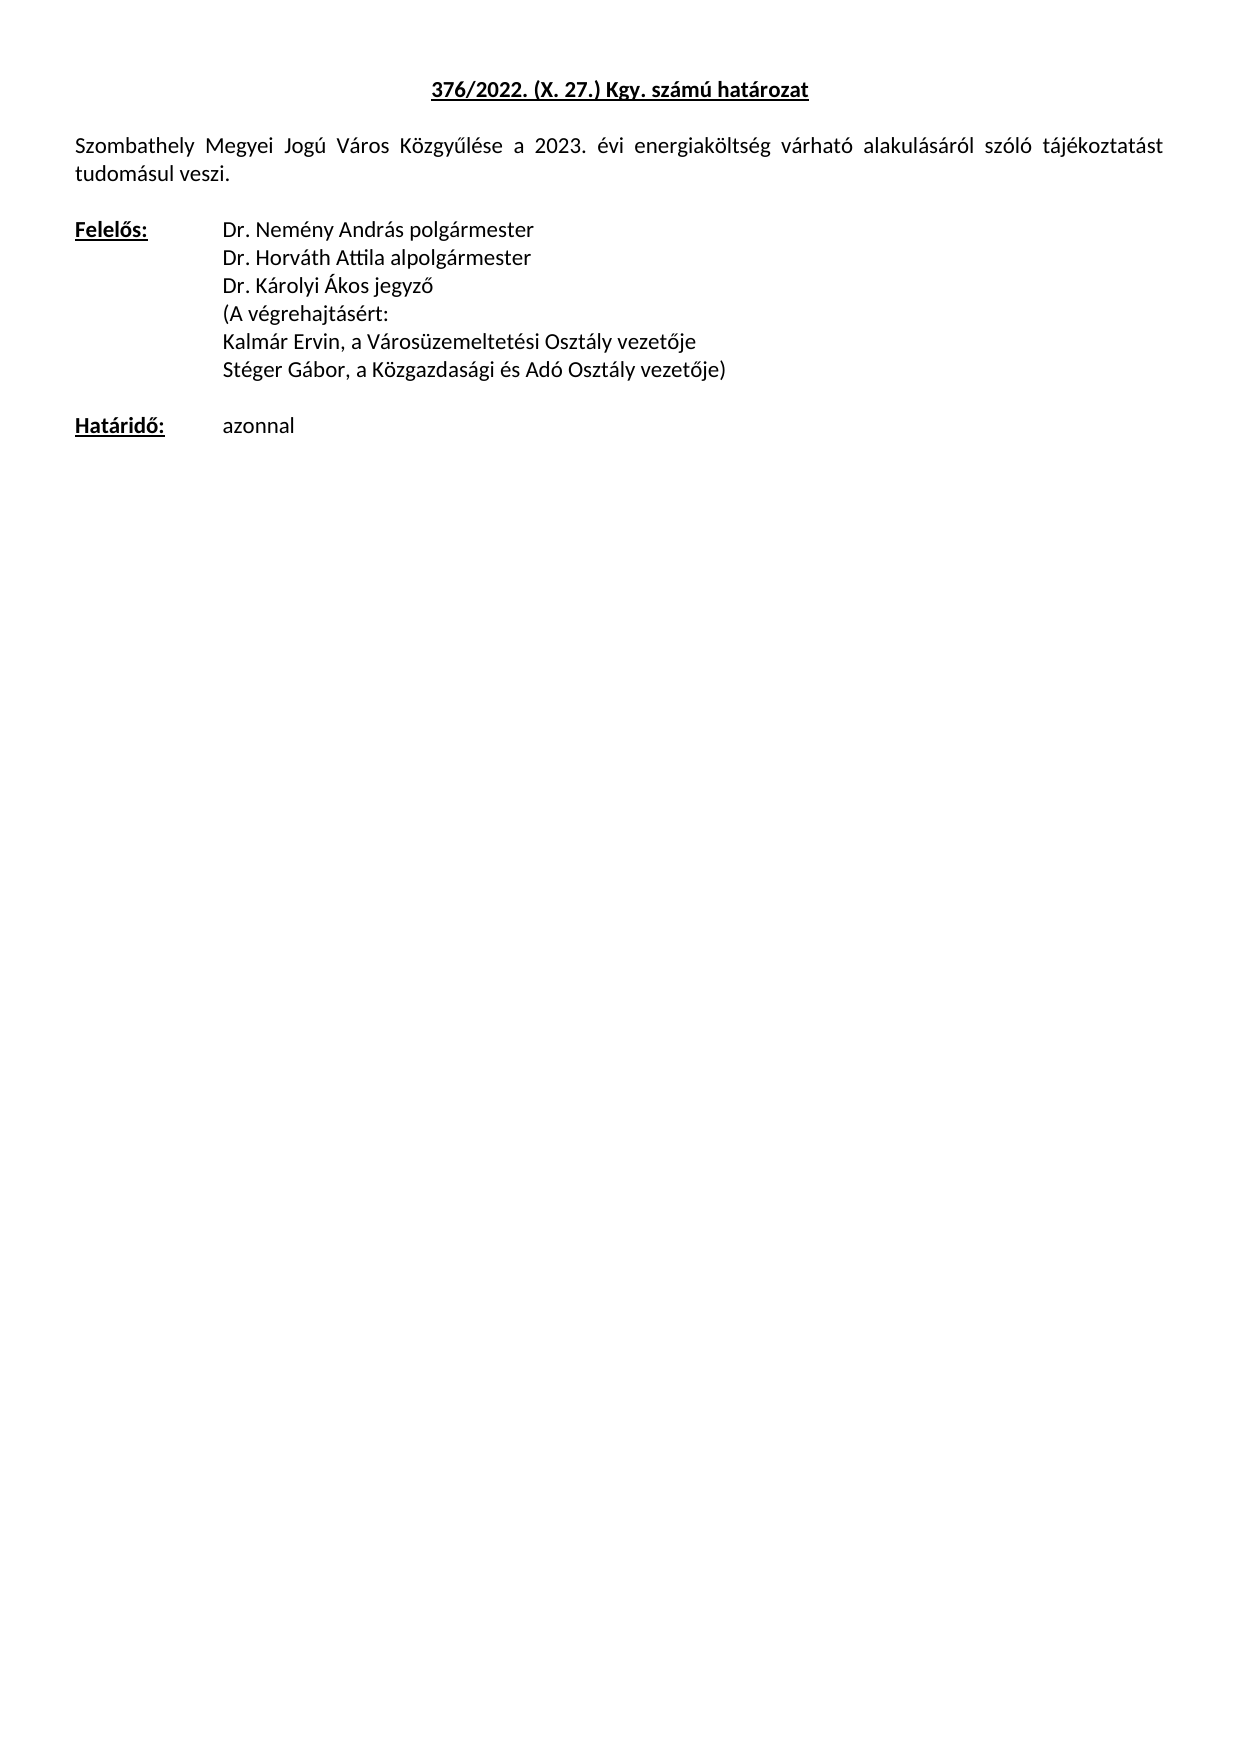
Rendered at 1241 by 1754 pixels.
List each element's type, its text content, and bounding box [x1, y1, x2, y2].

text (A végrehajtásért: [75, 299, 1165, 327]
text Kalmár Ervin, a Városüzemeltetési Osztály vezetője [75, 327, 1165, 355]
text Határidő: azonnal [75, 411, 1165, 439]
text Dr. Horváth Attila alpolgármester [75, 243, 1165, 271]
text Felelős: Dr. Nemény András polgármester [75, 215, 1165, 243]
text 376/2022. (X. 27.) Kgy. számú határozat [75, 75, 1165, 103]
text Stéger Gábor, a Közgazdasági és Adó Osztály vezetője) [75, 355, 1165, 383]
text Szombathely Megyei Jogú Város Közgyűlése a 2023. évi energiaköltség várható alakulásáról szóló tájékoztatást tudomásul veszi. [75, 131, 1165, 187]
text Dr. Károlyi Ákos jegyző [75, 271, 1165, 299]
